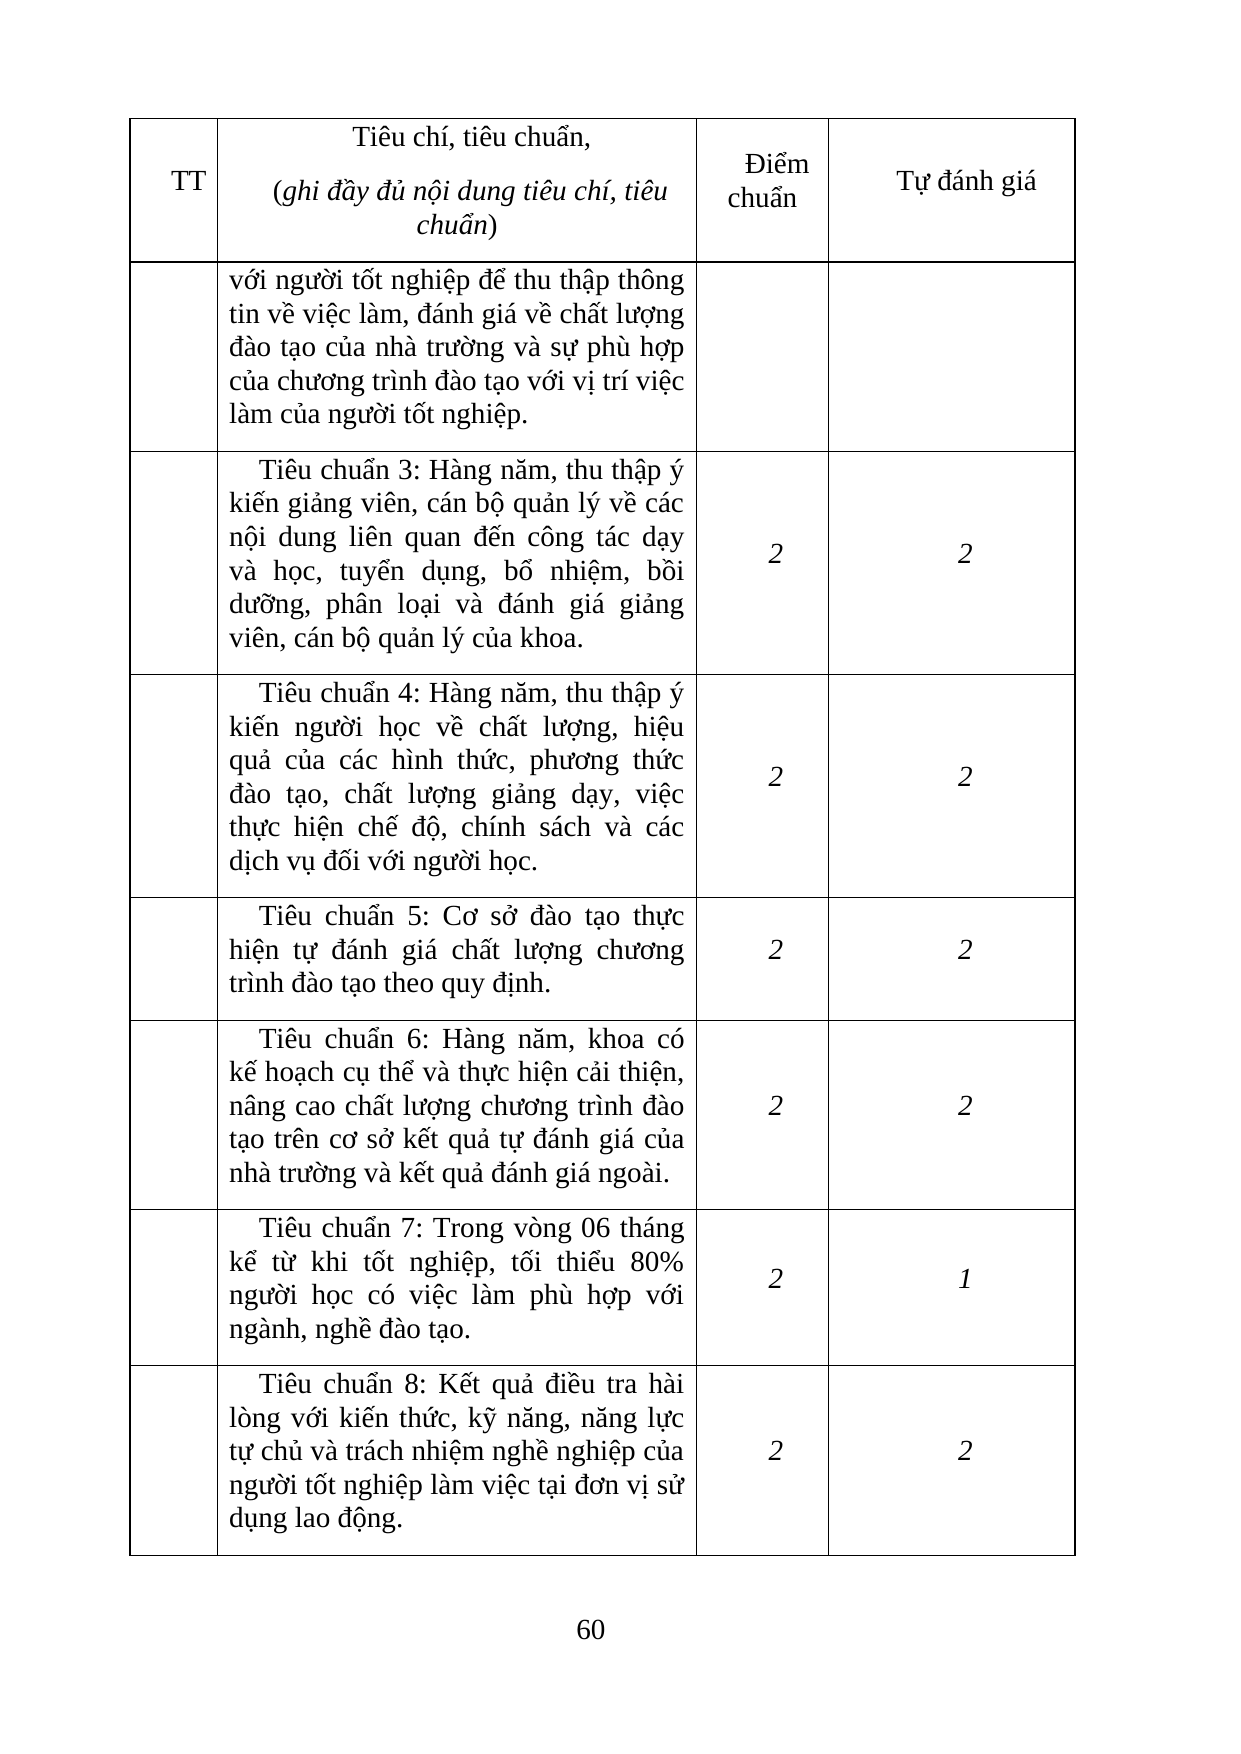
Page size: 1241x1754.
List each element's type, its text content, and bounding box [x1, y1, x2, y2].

table_cell 2 [829, 263, 1074, 451]
table_cell Tiêu chuẩn 8: Kết quả điều tra hài lòng với kiến thức, kỹ năng, năng lực tự chủ và trách nhiệm nghề nghiệp của người tốt nghiệp làm việc tại đơn vị sử dụng lao động. [218, 1366, 696, 1555]
table_cell 2 [829, 675, 1074, 897]
table_cell [131, 452, 217, 674]
table_cell [131, 675, 217, 897]
table_cell Tiêu chuẩn 6: Hàng năm, khoa có kế hoạch cụ thể và thực hiện cải thiện, nâng cao chất lượng chương trình đào tạo trên cơ sở kết quả tự đánh giá của nhà trường và kết quả đánh giá ngoài. [218, 1021, 696, 1209]
table_cell 2 [697, 1210, 828, 1365]
table_header Tiêu chí, tiêu chuẩn, (ghi đầy đủ nội dung tiêu chí, tiêu chuẩn) [218, 119, 696, 261]
table_header TT [131, 119, 217, 261]
table_cell Tiêu chuẩn 7: Trong vòng 06 tháng kể từ khi tốt nghiệp, tối thiểu 80% người học có việc làm phù hợp với ngành, nghề đào tạo. [218, 1210, 696, 1365]
table_header Điểm chuẩn [697, 119, 828, 261]
table_cell Tiêu chuẩn 5: Cơ sở đào tạo thực hiện tự đánh giá chất lượng chương trình đào tạo theo quy định. [218, 898, 696, 1020]
table_header Tự đánh giá [829, 119, 1074, 261]
table_cell Tiêu chuẩn 3: Hàng năm, thu thập ý kiến giảng viên, cán bộ quản lý về các nội dung liên quan đến công tác dạy và học, tuyển dụng, bổ nhiệm, bồi dưỡng, phân loại và đánh giá giảng viên, cán bộ quản lý của khoa. [218, 452, 696, 674]
table_cell 2 [697, 452, 828, 674]
table_cell [131, 1366, 217, 1555]
table_cell 2 [829, 1366, 1074, 1555]
table_cell 2 [829, 452, 1074, 674]
table_cell Tiêu chuẩn 4: Hàng năm, thu thập ý kiến người học về chất lượng, hiệu quả của các hình thức, phương thức đào tạo, chất lượng giảng dạy, việc thực hiện chế độ, chính sách và các dịch vụ đối với người học. [218, 675, 696, 897]
table_cell 2 [697, 263, 828, 451]
table_cell 2 [829, 898, 1074, 1020]
table_cell 1 [829, 1210, 1074, 1365]
table_cell 2 [697, 898, 828, 1020]
table_cell 2 [697, 1021, 828, 1209]
table_cell 2 [697, 1366, 828, 1555]
table_cell [131, 1210, 217, 1365]
table_cell 2 [829, 1021, 1074, 1209]
table_cell [131, 263, 217, 451]
table_cell 2 [697, 675, 828, 897]
table_cell [131, 898, 217, 1020]
table_cell [131, 1021, 217, 1209]
